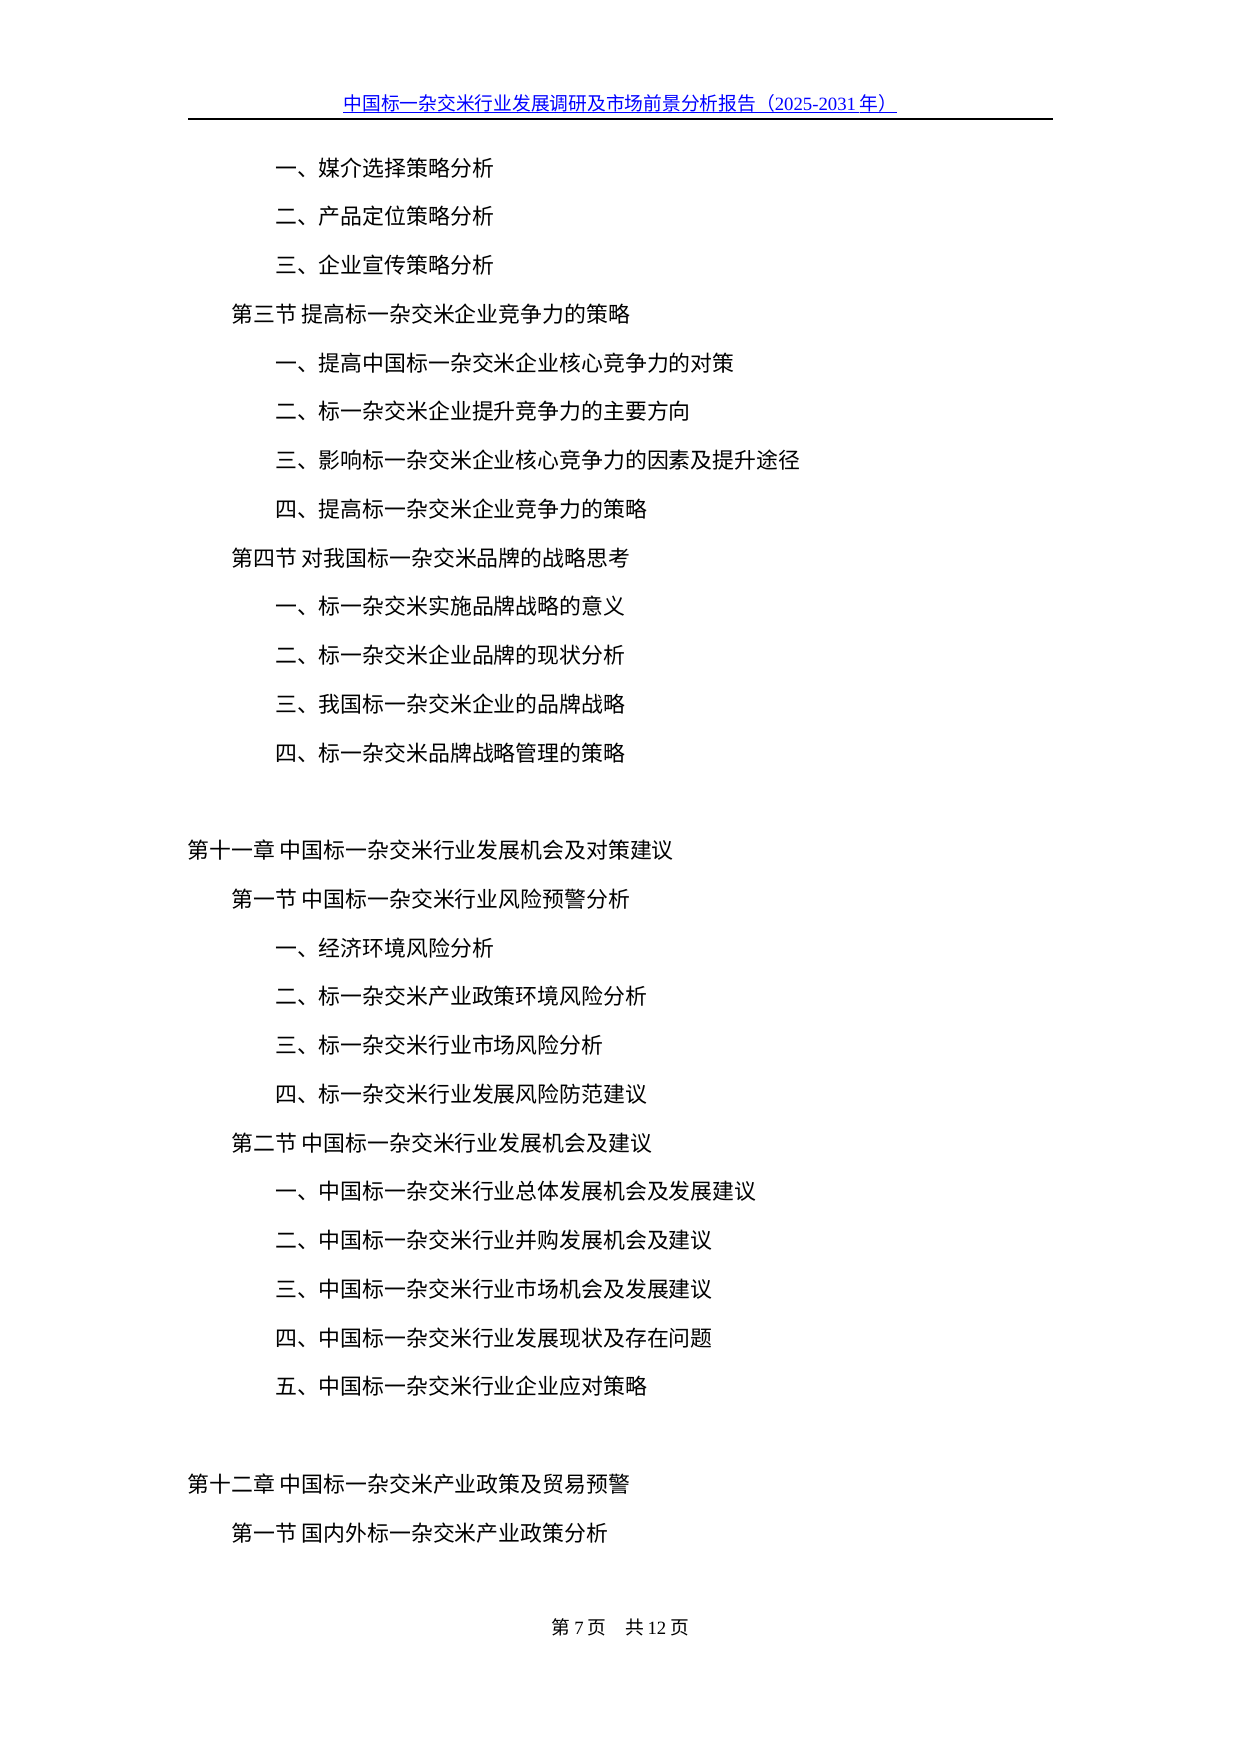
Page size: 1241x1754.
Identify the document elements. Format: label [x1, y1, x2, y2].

text [187, 150, 1053, 1548]
